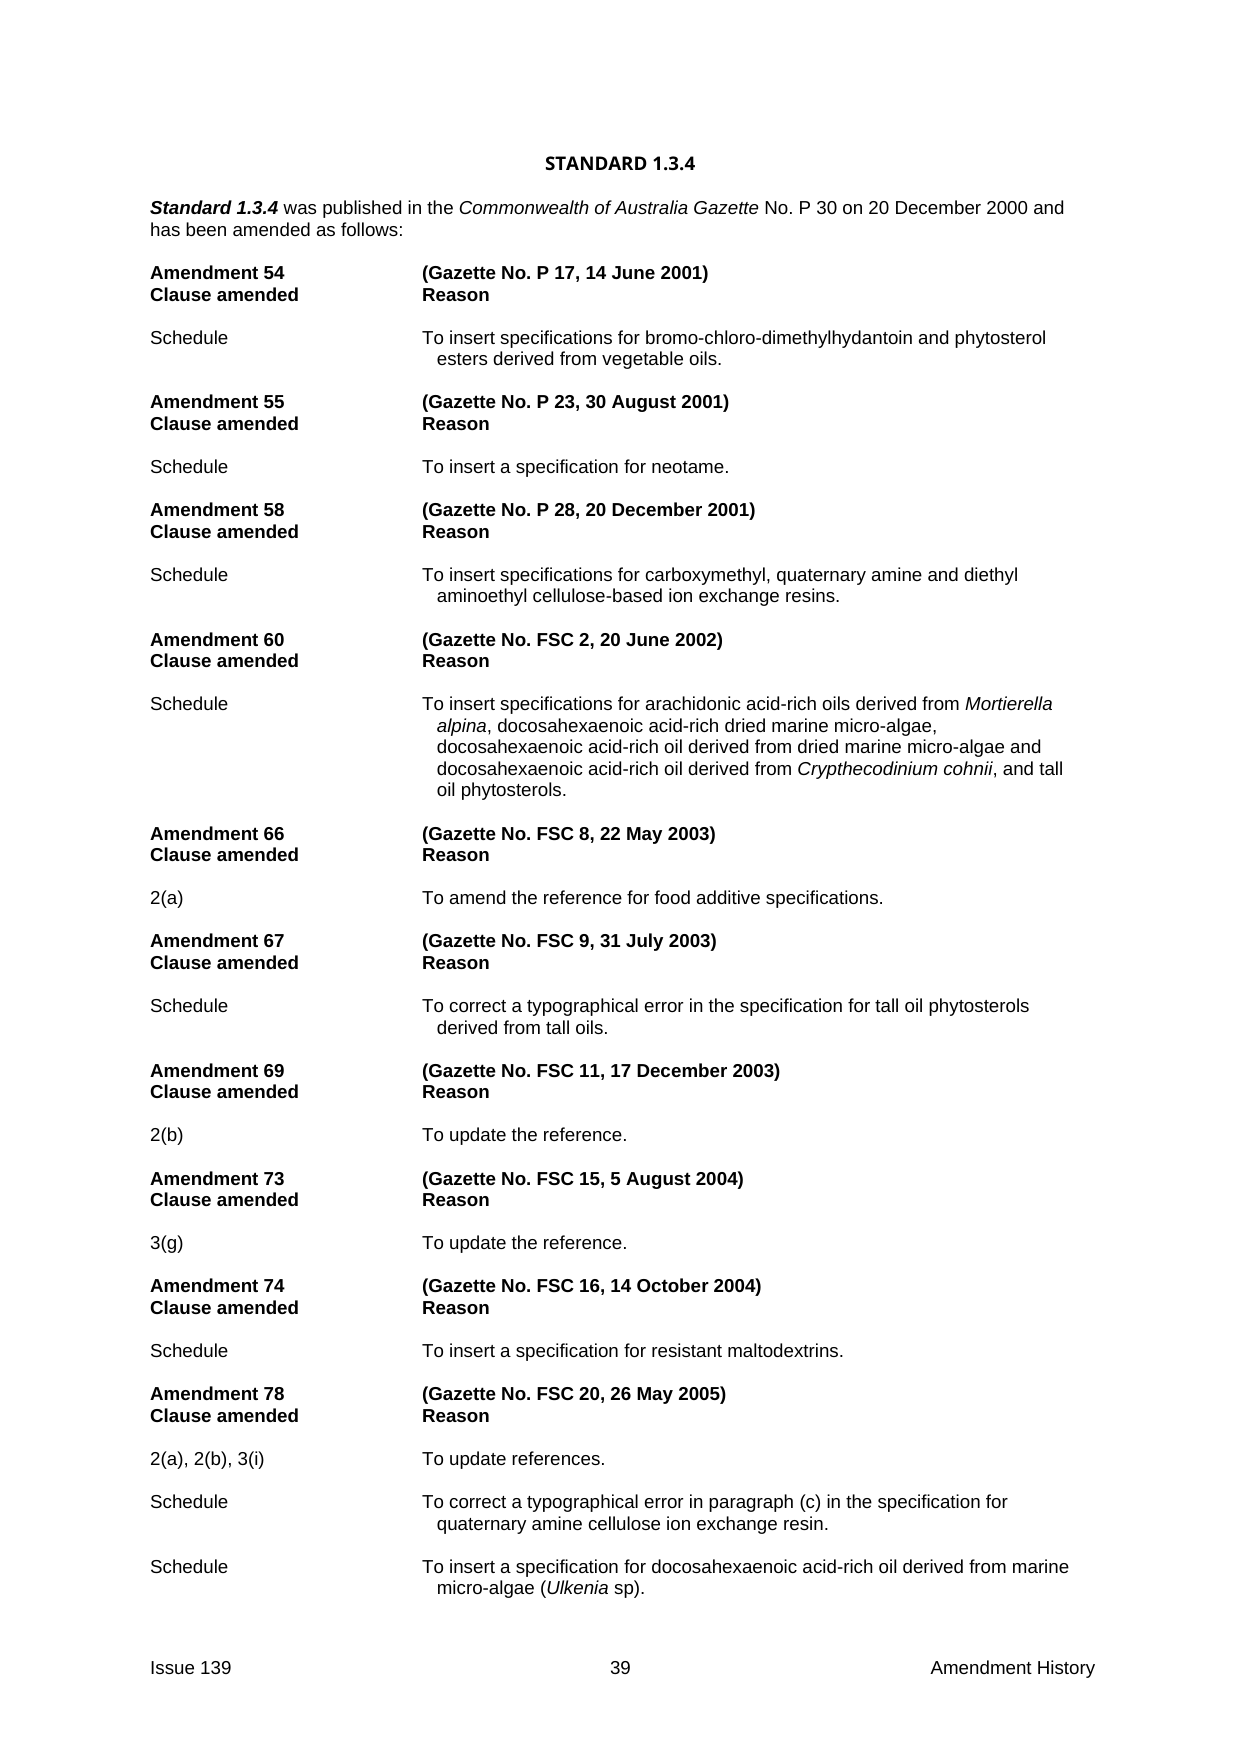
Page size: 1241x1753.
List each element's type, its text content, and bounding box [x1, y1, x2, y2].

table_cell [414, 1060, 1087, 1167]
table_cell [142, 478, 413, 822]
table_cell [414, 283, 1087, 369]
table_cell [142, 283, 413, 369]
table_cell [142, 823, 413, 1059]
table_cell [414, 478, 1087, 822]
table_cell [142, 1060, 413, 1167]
subtitle Standard 1.3.4 [150, 150, 1090, 176]
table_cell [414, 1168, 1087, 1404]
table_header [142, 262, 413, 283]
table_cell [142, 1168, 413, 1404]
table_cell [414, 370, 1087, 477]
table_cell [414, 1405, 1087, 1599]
text Standard 1.3.4 was published in the Commonwealth of Australia Gazette No. P 30 on 20 December 2000 and has been amended as follows: [150, 197, 1090, 240]
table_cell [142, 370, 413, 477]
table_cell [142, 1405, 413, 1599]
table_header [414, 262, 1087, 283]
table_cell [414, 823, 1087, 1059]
